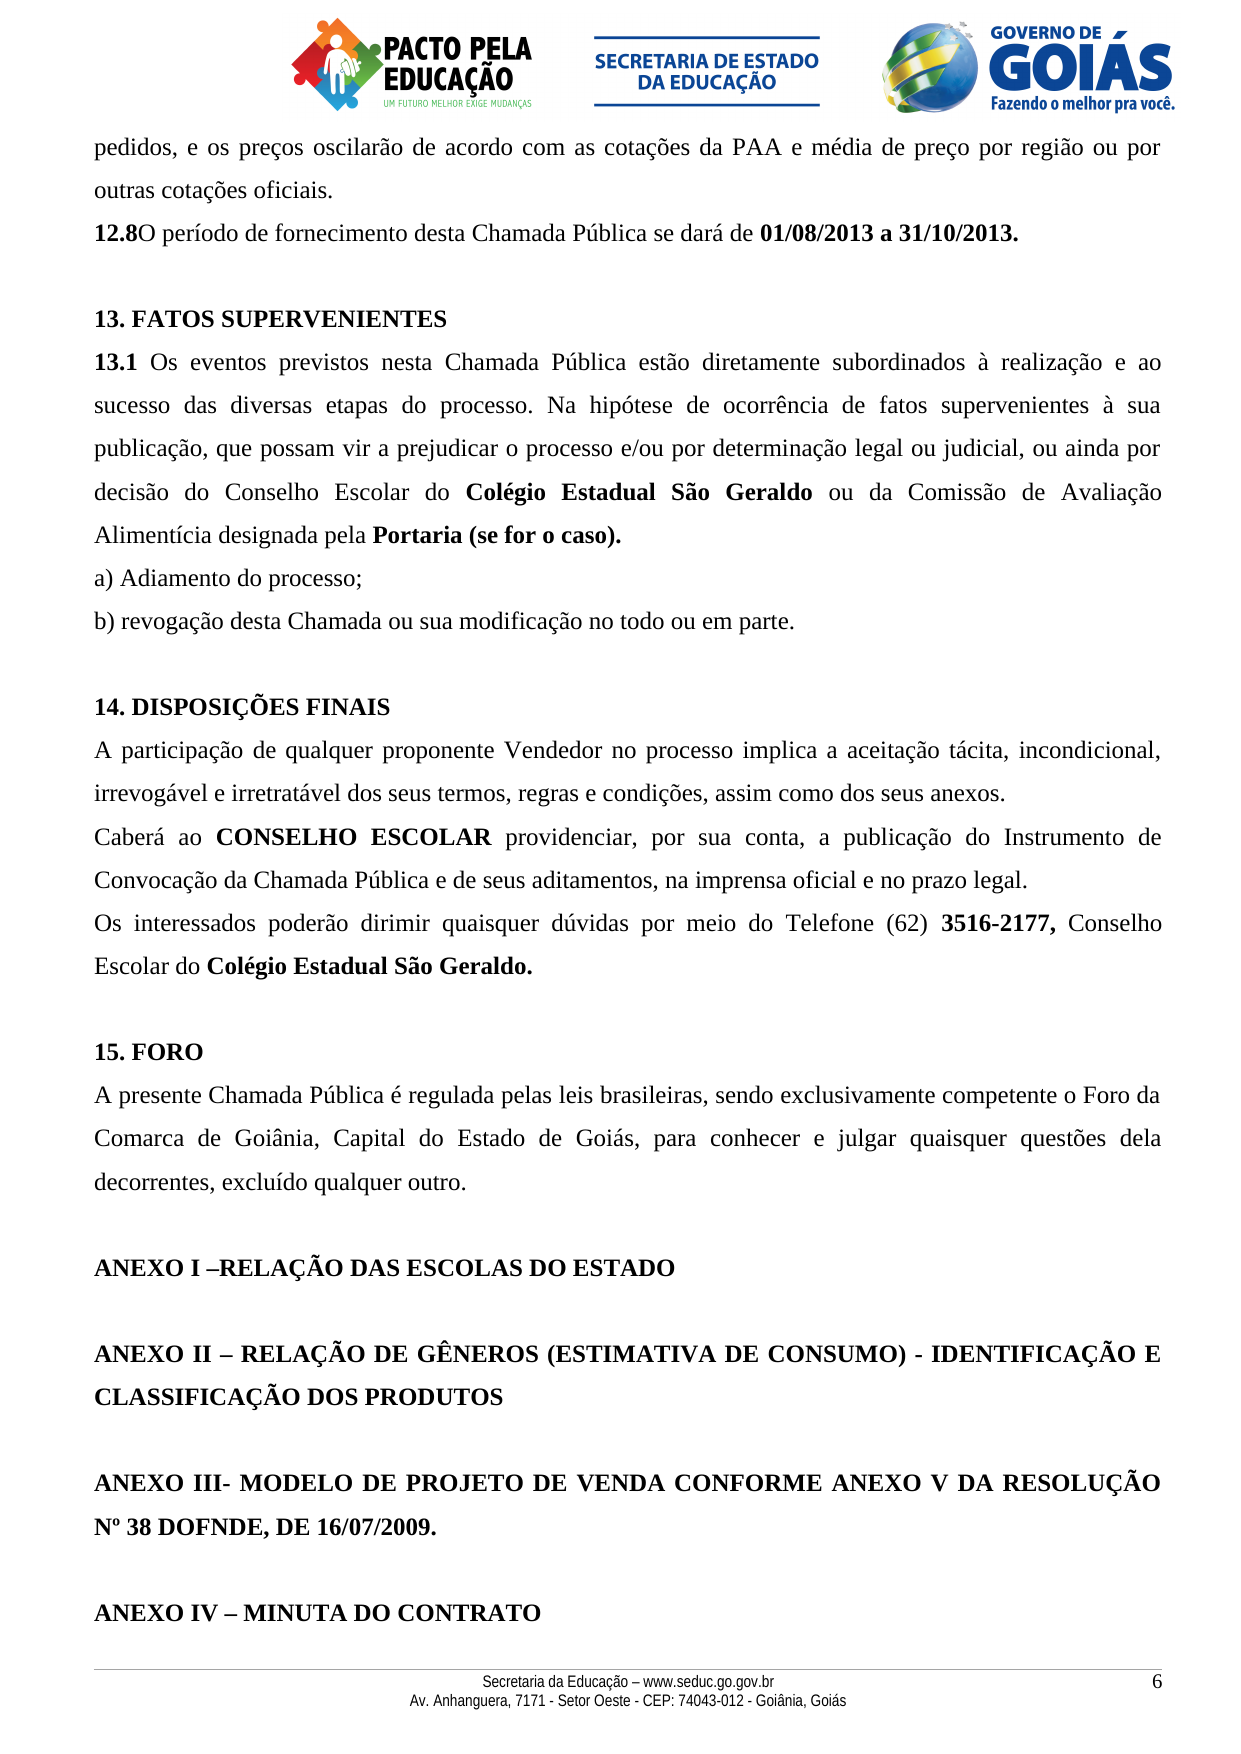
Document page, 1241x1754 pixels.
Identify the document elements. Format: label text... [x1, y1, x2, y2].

text A participação de qualquer proponente Vendedor no processo implica a aceitação tácita, incondicional, irrevogável e irretratável dos seus termos, regras e condições, assim como dos seus anexos. [94, 735, 1162, 807]
text ANEXO II – RELAÇÃO DE GÊNEROS (ESTIMATIVA DE CONSUMO) - IDENTIFICAÇÃO E CLASSIFICAÇÃO DOS PRODUTOS [94, 1339, 1162, 1411]
text ANEXO III- MODELO DE PROJETO DE VENDA CONFORME ANEXO V DA RESOLUÇÃO Nº 38 DOFNDE, DE 16/07/2009. [94, 1468, 1162, 1540]
text 12.8O período de fornecimento desta Chamada Pública se dará de 01/08/2013 a 31/10/2013. [94, 218, 1162, 247]
text 15. FORO [94, 1037, 1162, 1066]
text Os interessados poderão dirimir quaisquer dúvidas por meio do Telefone (62) 3516-2177, Conselho Escolar do Colégio Estadual São Geraldo. [94, 908, 1162, 980]
text 14. DISPOSIÇÕES FINAIS [94, 692, 1162, 721]
text ANEXO I –RELAÇÃO DAS ESCOLAS DO ESTADO [94, 1253, 1162, 1282]
text A presente Chamada Pública é regulada pelas leis brasileiras, sendo exclusivamente competente o Foro da Comarca de Goiânia, Capital do Estado de Goiás, para conhecer e julgar quaisquer questões dela decorrentes, excluído qualquer outro. [94, 1080, 1162, 1195]
text 13.1 Os eventos previstos nesta Chamada Pública estão diretamente subordinados à realização e ao sucesso das diversas etapas do processo. Na hipótese de ocorrência de fatos supervenientes à sua publicação, que possam vir a prejudicar o processo e/ou por determinação legal ou judicial, ou ainda por decisão do Conselho Escolar do Colégio Estadual São Geraldo ou da Comissão de Avaliação Alimentícia designada pela Portaria (se for o caso). [94, 347, 1162, 548]
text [94, 132, 1162, 203]
text b) revogação desta Chamada ou sua modificação no todo ou em parte. [94, 606, 1162, 635]
text 13. FATOS SUPERVENIENTES [94, 304, 1162, 333]
text a) Adiamento do processo; [94, 563, 1162, 592]
text Caberá ao CONSELHO ESCOLAR providenciar, por sua conta, a publicação do Instrumento de Convocação da Chamada Pública e de seus aditamentos, na imprensa oficial e no prazo legal. [94, 822, 1162, 893]
picture [282, 13, 1182, 122]
text ANEXO IV – MINUTA DO CONTRATO [94, 1598, 1162, 1627]
